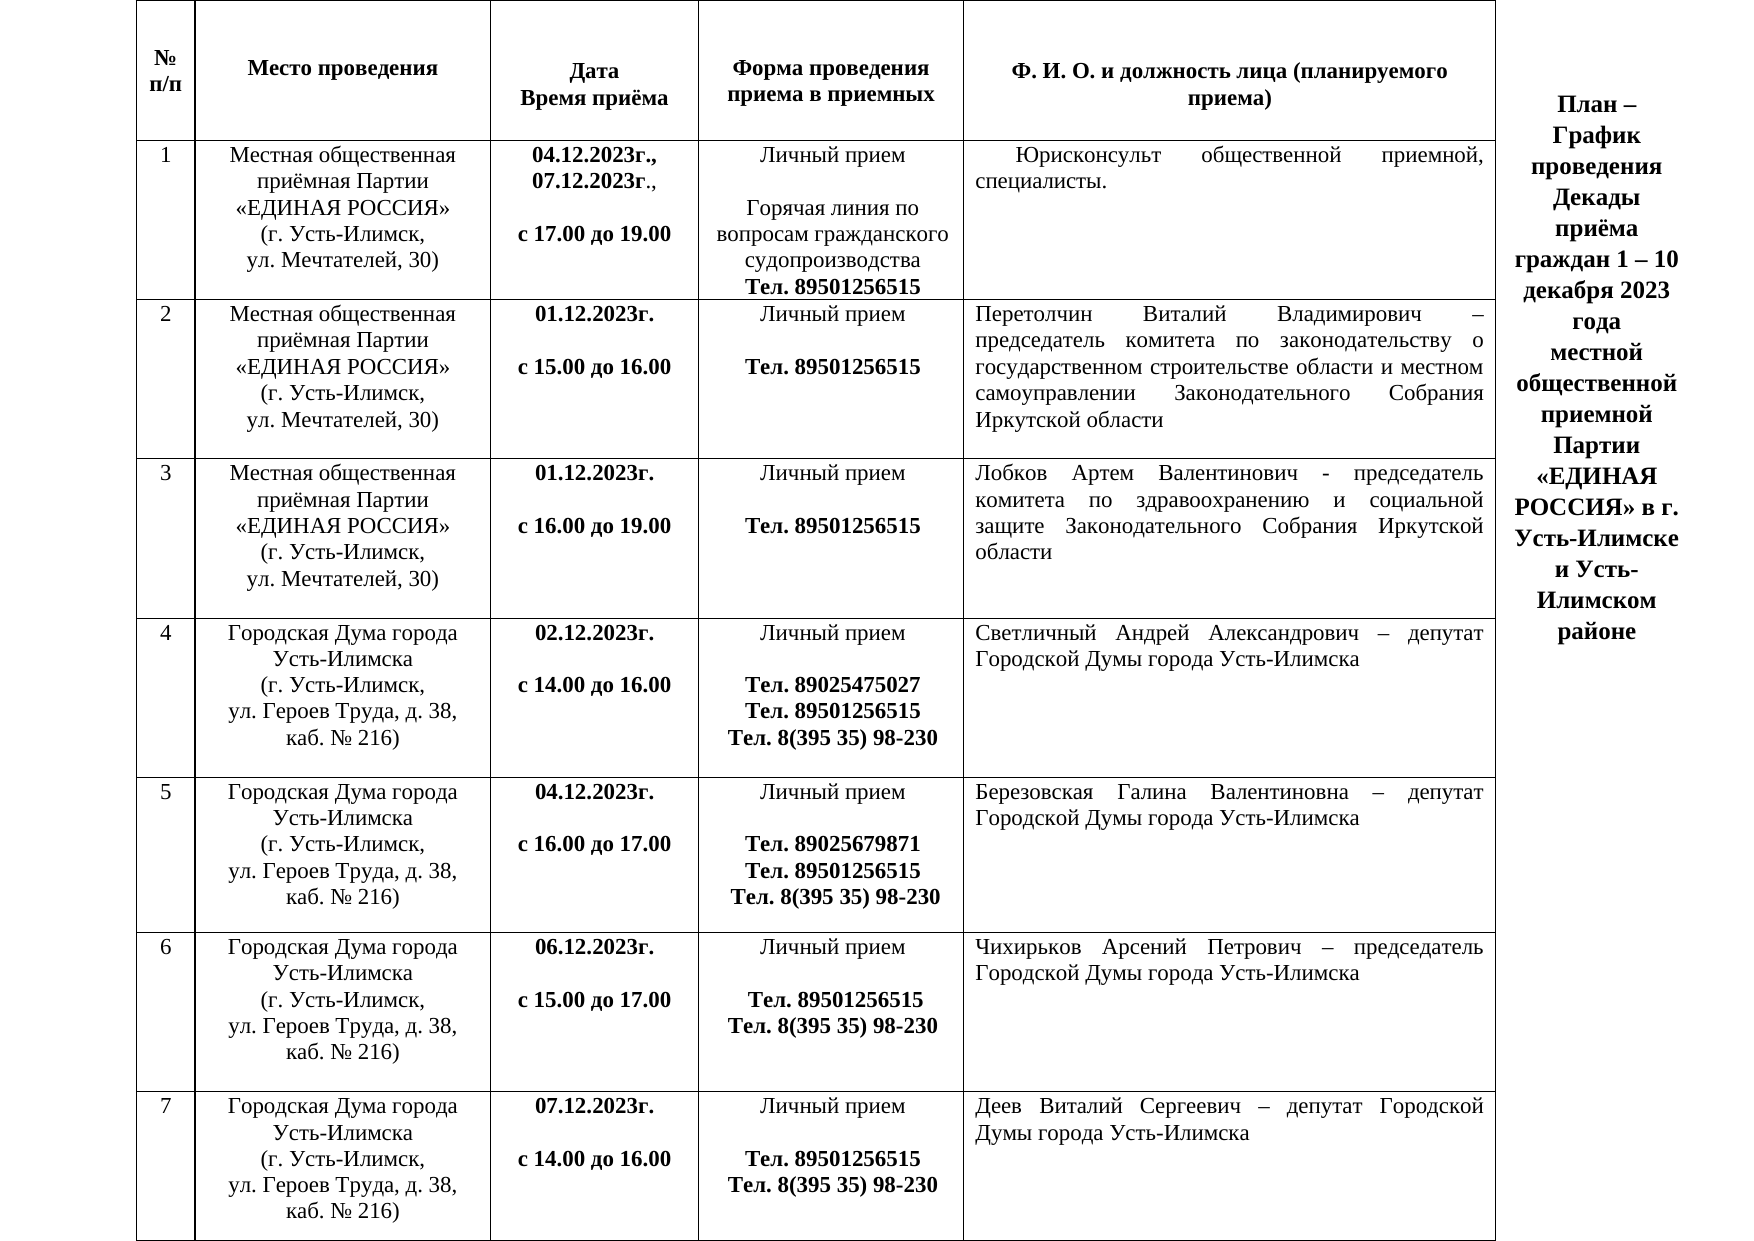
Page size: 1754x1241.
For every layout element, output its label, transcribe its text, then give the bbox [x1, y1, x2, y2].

table_cell Городская Дума города Усть-Илимска (г. Усть-Илимск, ул. Героев Труда, д. 38, каб. № 216) [196, 1092, 490, 1240]
table_cell Личный прием Тел. 89501256515 Тел. 8(395 35) 98-230 [699, 1092, 963, 1240]
table_cell 5 [137, 778, 194, 932]
table_header Ф. И. О. и должность лица (планируемого приема) [964, 1, 1495, 140]
table_cell Личный прием Горячая линия по вопросам гражданского судопроизводства Тел. 89501256515 [699, 141, 963, 299]
table_cell 06.12.2023г. с 15.00 до 17.00 [491, 933, 698, 1091]
table_cell Светличный Андрей Александрович – депутат Городской Думы города Усть-Илимска [964, 619, 1495, 777]
table_cell 3 [137, 459, 194, 617]
text местной общественной приемной Партии «ЕДИНАЯ РОССИЯ» в г. Усть-Илимске и Усть-Илимском районе [1496, 337, 1679, 645]
table_cell Городская Дума города Усть-Илимска (г. Усть-Илимск, ул. Героев Труда, д. 38, каб. № 216) [196, 933, 490, 1091]
table_cell 1 [137, 141, 194, 299]
table_cell Местная общественная приёмная Партии «ЕДИНАЯ РОССИЯ» (г. Усть-Илимск, ул. Мечтателей, 30) [196, 459, 490, 617]
text проведения Декады приёма граждан 1 – 10 декабря 2023 года [1496, 151, 1679, 335]
table_cell Личный прием Тел. 89501256515 [699, 459, 963, 617]
table_cell 04.12.2023г., 07.12.2023г., с 17.00 до 19.00 [491, 141, 698, 299]
table_cell 01.12.2023г. с 15.00 до 16.00 [491, 300, 698, 458]
table_cell 07.12.2023г. с 14.00 до 16.00 [491, 1092, 698, 1240]
table_cell Личный прием Тел. 89025679871 Тел. 89501256515 Тел. 8(395 35) 98-230 [699, 778, 963, 932]
table_cell Местная общественная приёмная Партии «ЕДИНАЯ РОССИЯ» (г. Усть-Илимск, ул. Мечтателей, 30) [196, 300, 490, 458]
table_cell Городская Дума города Усть-Илимска (г. Усть-Илимск, ул. Героев Труда, д. 38, каб. № 216) [196, 778, 490, 932]
table_header Дата Время приёма [491, 1, 698, 140]
table_cell Юрисконсульт общественной приемной, специалисты. [964, 141, 1495, 299]
table_cell 4 [137, 619, 194, 777]
text План – График [1496, 89, 1679, 148]
table_cell Личный прием Тел. 89501256515 Тел. 8(395 35) 98-230 [699, 933, 963, 1091]
table_header Форма проведения приема в приемных [699, 1, 963, 140]
table_header № п/п [137, 1, 194, 140]
table_cell Местная общественная приёмная Партии «ЕДИНАЯ РОССИЯ» (г. Усть-Илимск, ул. Мечтателей, 30) [196, 141, 490, 299]
table_cell Чихирьков Арсений Петрович – председатель Городской Думы города Усть-Илимска [964, 933, 1495, 1091]
table_cell Перетолчин Виталий Владимирович – председатель комитета по законодательству о государственном строительстве области и местном самоуправлении Законодательного Собрания Иркутской области [964, 300, 1495, 458]
table_header Место проведения [196, 1, 490, 140]
table_cell 01.12.2023г. с 16.00 до 19.00 [491, 459, 698, 617]
table_cell 2 [137, 300, 194, 458]
table_cell 04.12.2023г. с 16.00 до 17.00 [491, 778, 698, 932]
table_cell Березовская Галина Валентиновна – депутат Городской Думы города Усть-Илимска [964, 778, 1495, 932]
table_cell 02.12.2023г. с 14.00 до 16.00 [491, 619, 698, 777]
table_cell Деев Виталий Сергеевич – депутат Городской Думы города Усть-Илимска [964, 1092, 1495, 1240]
table_cell 6 [137, 933, 194, 1091]
table_cell Лобков Артем Валентинович - председатель комитета по здравоохранению и социальной защите Законодательного Собрания Иркутской области [964, 459, 1495, 617]
table_cell Городская Дума города Усть-Илимска (г. Усть-Илимск, ул. Героев Труда, д. 38, каб. № 216) [196, 619, 490, 777]
table_cell 7 [137, 1092, 194, 1240]
table_cell Личный прием Тел. 89025475027 Тел. 89501256515 Тел. 8(395 35) 98-230 [699, 619, 963, 777]
table_cell Личный прием Тел. 89501256515 [699, 300, 963, 458]
